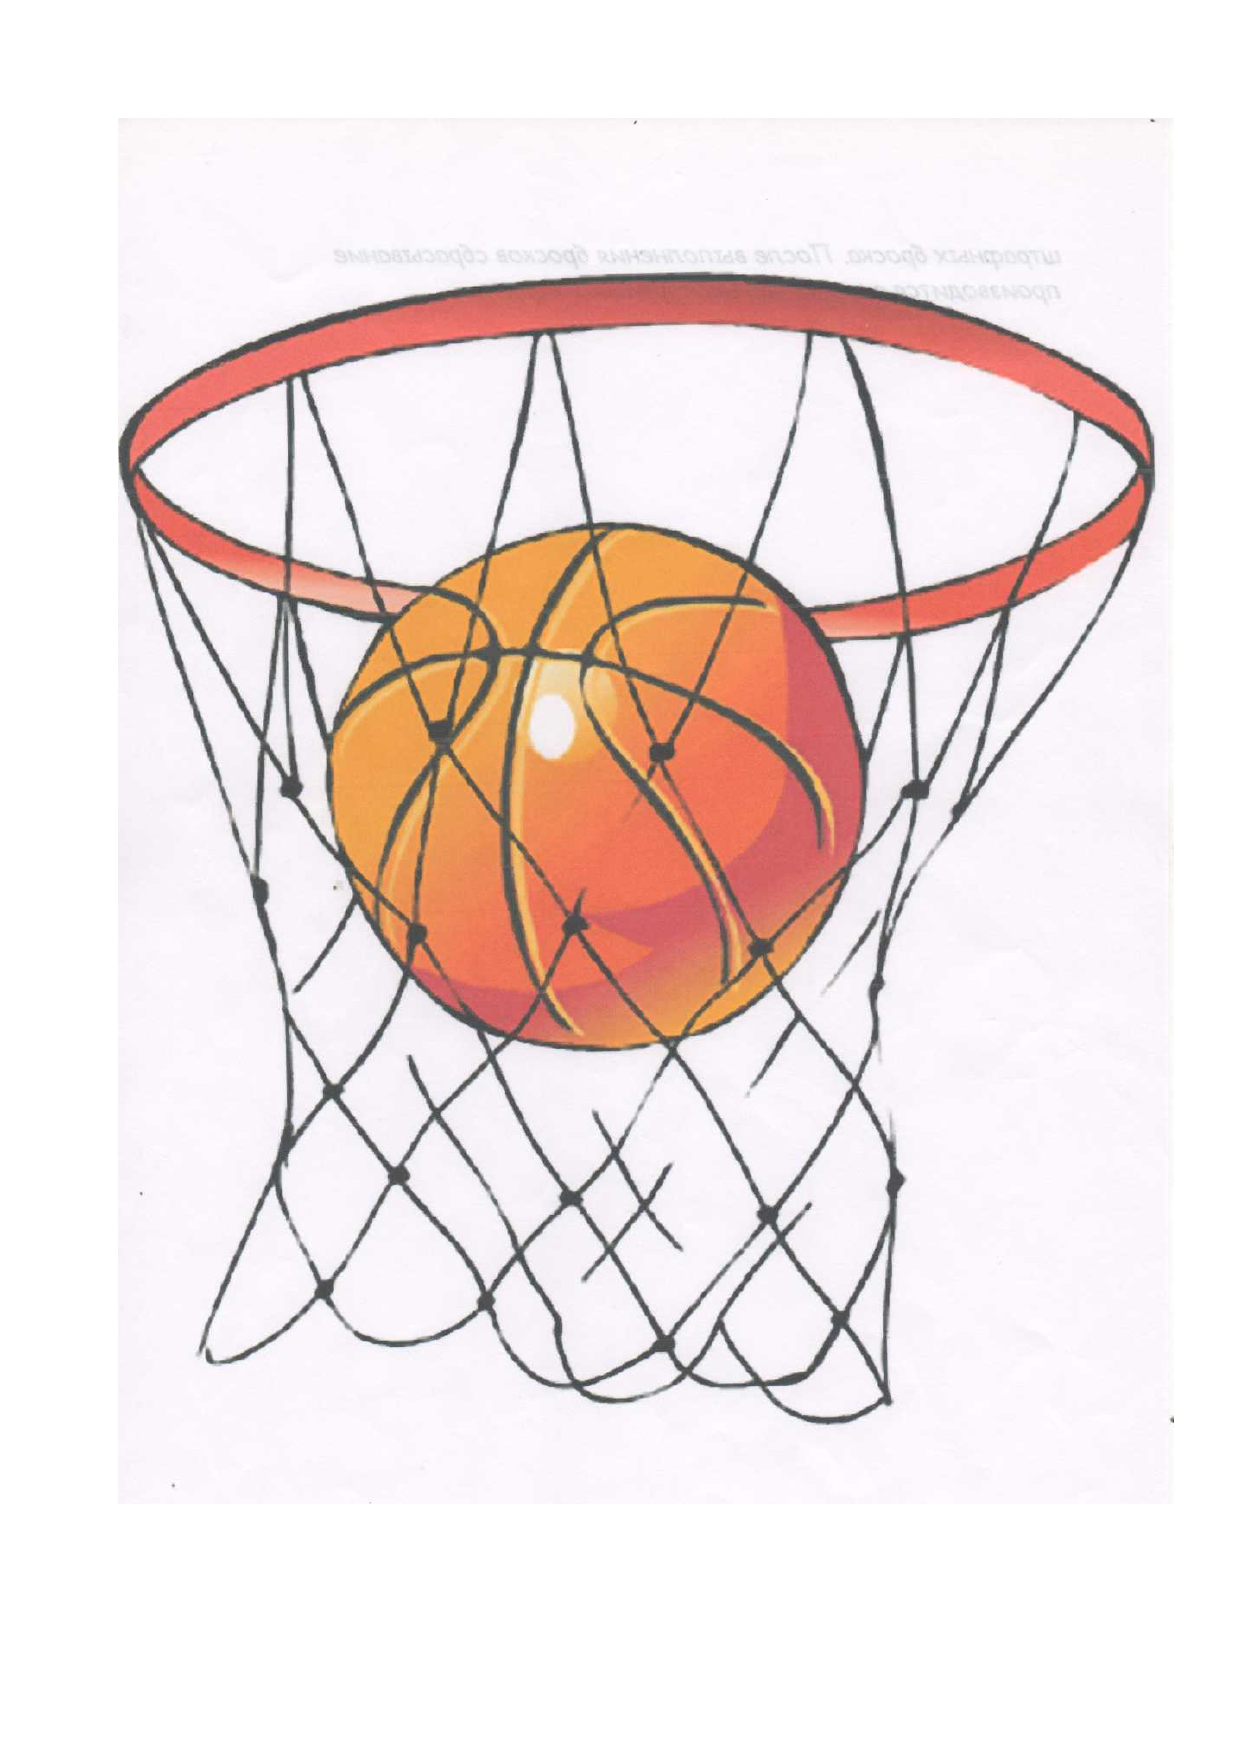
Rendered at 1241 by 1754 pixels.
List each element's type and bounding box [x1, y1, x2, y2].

picture [118, 118, 1174, 1504]
